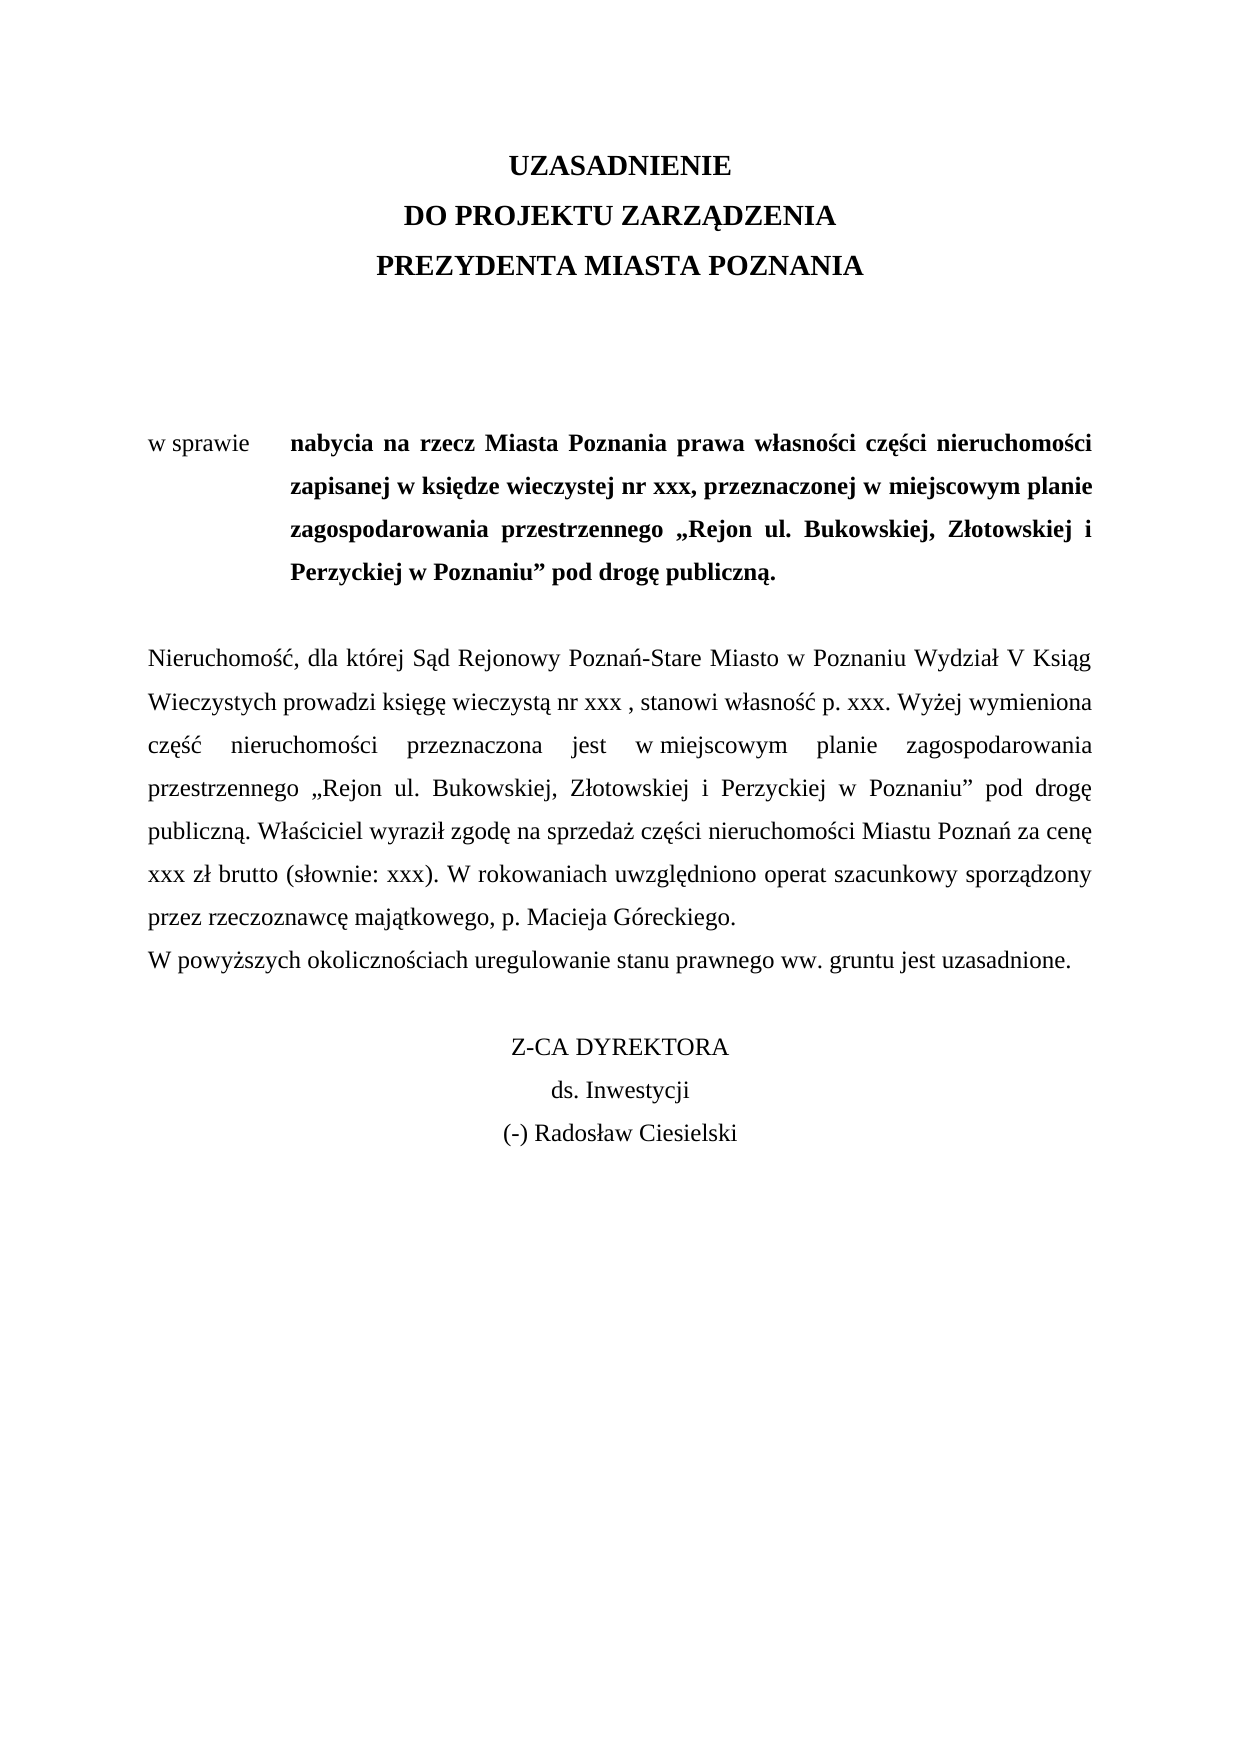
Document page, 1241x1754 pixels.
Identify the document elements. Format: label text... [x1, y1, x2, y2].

table_header nabycia na rzecz Miasta Poznania prawa własności części nieruchomości zapisanej w księdze wieczystej nr xxx, przeznaczonej w miejscowym planie zagospodarowania przestrzennego „Rejon ul. Bukowskiej, Złotowskiej i Perzyckiej w Poznaniu” pod drogę publiczną. [279, 428, 1104, 600]
text Nieruchomość, dla której Sąd Rejonowy Poznań-Stare Miasto w Poznaniu Wydział V Ksiąg Wieczystych prowadzi księgę wieczystą nr xxx , stanowi własność p. xxx. Wyżej wymieniona część nieruchomości przeznaczona jest w miejscowym planie zagospodarowania przestrzennego „Rejon ul. Bukowskiej, Złotowskiej i Perzyckiej w Poznaniu” pod drogę publiczną. Właściciel wyraził zgodę na sprzedaż części nieruchomości Miastu Poznań za cenę xxx zł brutto (słownie: xxx). W rokowaniach uwzględniono operat szacunkowy sporządzony przez rzeczoznawcę majątkowego, p. Macieja Góreckiego. [148, 643, 1093, 931]
text ds. Inwestycji [148, 1075, 1093, 1103]
text (-) Radosław Ciesielski [148, 1118, 1093, 1147]
table_header w sprawie [136, 428, 279, 600]
text Z-CA DYREKTORA [148, 1032, 1093, 1060]
subtitle UZASADNIENIE [148, 148, 1093, 181]
subtitle PREZYDENTA MIASTA POZNANIA [148, 248, 1093, 282]
text W powyższych okolicznościach uregulowanie stanu prawnego ww. gruntu jest uzasadnione. [148, 945, 1093, 974]
subtitle DO PROJEKTU ZARZĄDZENIA [148, 198, 1093, 231]
